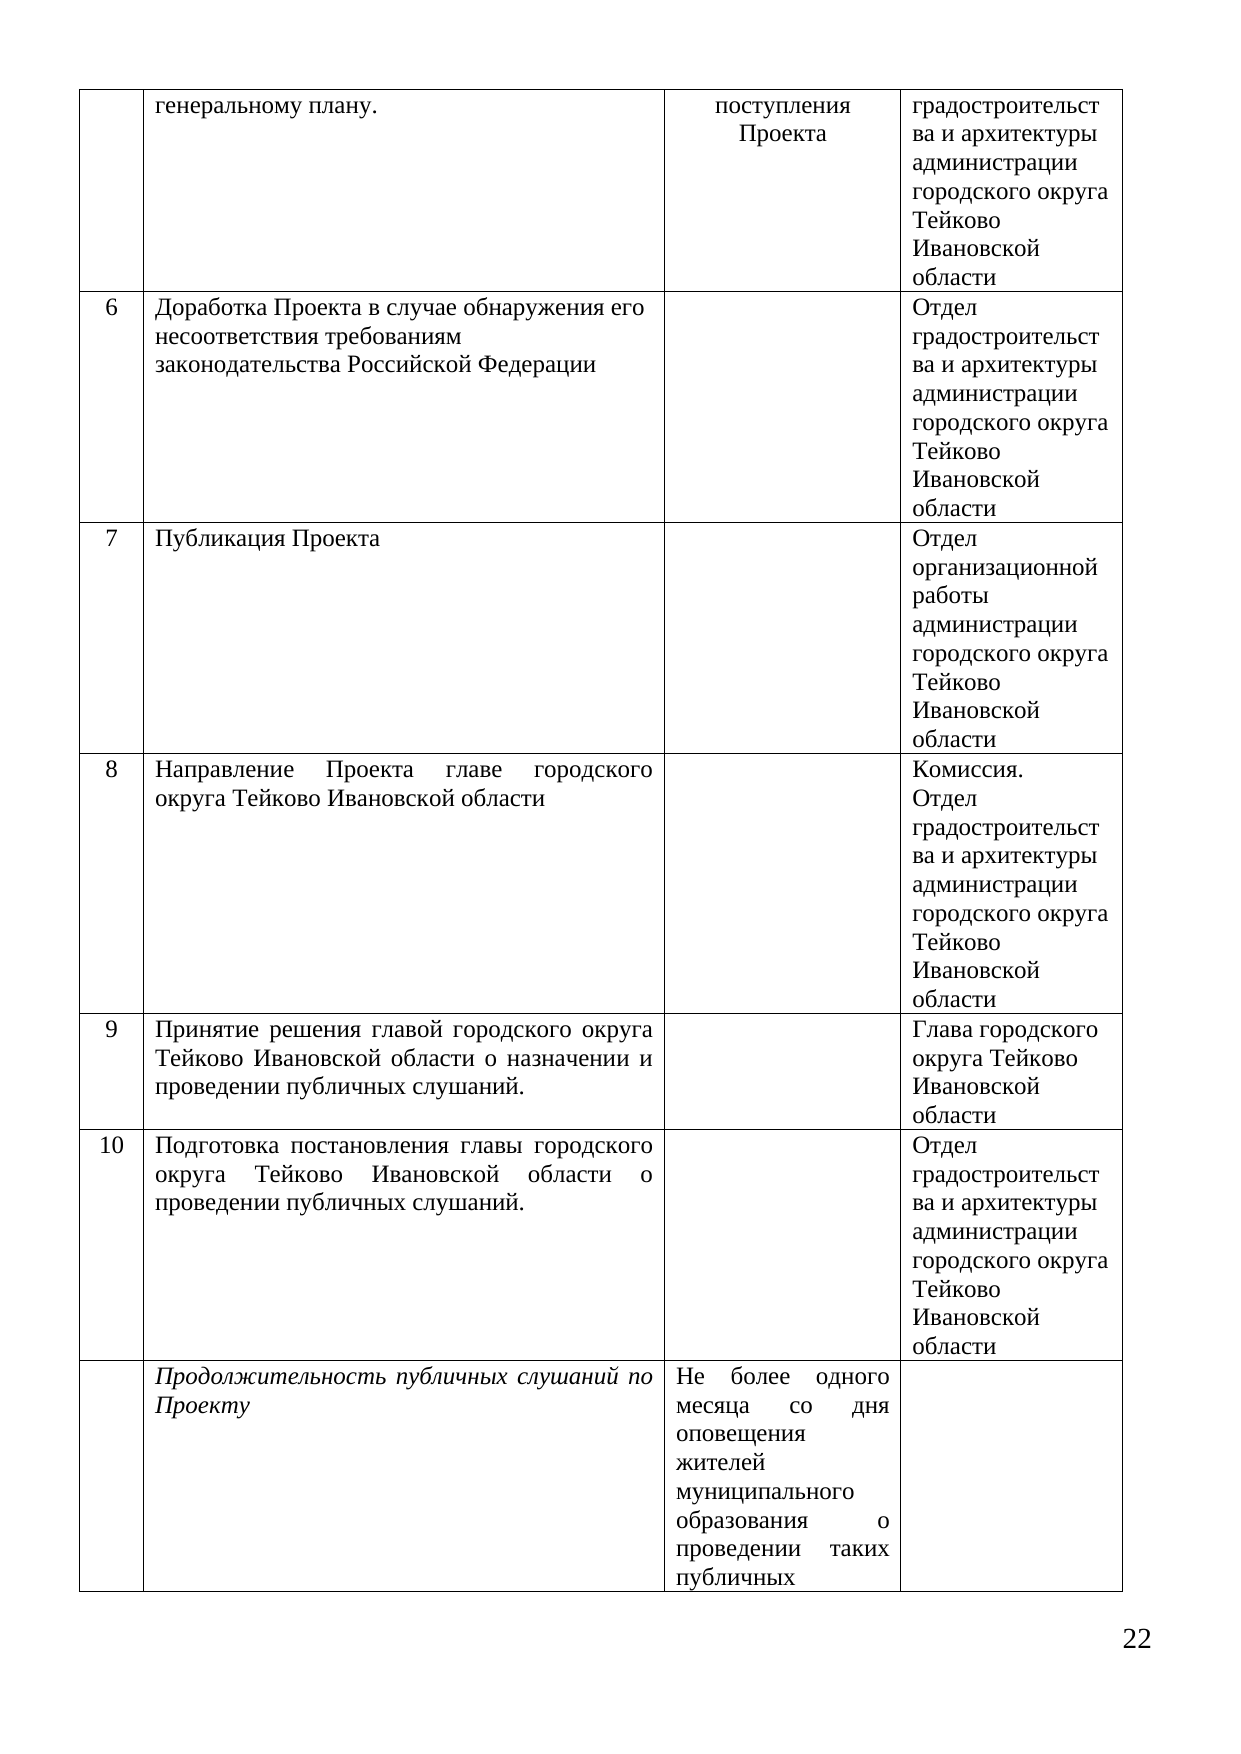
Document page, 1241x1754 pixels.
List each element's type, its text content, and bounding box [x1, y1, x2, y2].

table_cell Отдел градостроительства и архитектуры администрации городского округа Тейково Ивановской области [901, 292, 1122, 522]
table_cell Комиссия. Отдел градостроительства и архитектуры администрации городского округа Тейково Ивановской области [901, 754, 1122, 1013]
table_cell [665, 754, 900, 1013]
table_cell Отдел организационной работы администрации городского округа Тейково Ивановской области [901, 523, 1122, 753]
table_cell [665, 1014, 900, 1129]
table_cell [665, 523, 900, 753]
table_cell 6 [80, 292, 143, 522]
table_cell Доработка Проекта в случае обнаружения его несоответствия требованиям законодательства Российской Федерации [144, 292, 664, 522]
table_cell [144, 90, 664, 291]
table_cell Направление Проекта главе городского округа Тейково Ивановской области [144, 754, 664, 1013]
table_cell 7 [80, 523, 143, 753]
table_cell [901, 90, 1122, 291]
table_cell 10 [80, 1130, 143, 1360]
table_cell [665, 1130, 900, 1360]
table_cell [665, 90, 900, 291]
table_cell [144, 1361, 664, 1591]
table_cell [665, 1361, 900, 1591]
table_cell 8 [80, 754, 143, 1013]
table_cell 5 [80, 90, 143, 291]
table_cell [80, 1361, 143, 1591]
table_cell Отдел градостроительства и архитектуры администрации городского округа Тейково Ивановской области [901, 1130, 1122, 1360]
table_cell Публикация Проекта [144, 523, 664, 753]
table_cell [665, 292, 900, 522]
table_cell Глава городского округа Тейково Ивановской области [901, 1014, 1122, 1129]
table_cell 9 [80, 1014, 143, 1129]
table_cell [901, 1361, 1122, 1591]
table_cell Принятие решения главой городского округа Тейково Ивановской области о назначении и проведении публичных слушаний. [144, 1014, 664, 1129]
table_cell Подготовка постановления главы городского округа Тейково Ивановской области о проведении публичных слушаний. [144, 1130, 664, 1360]
